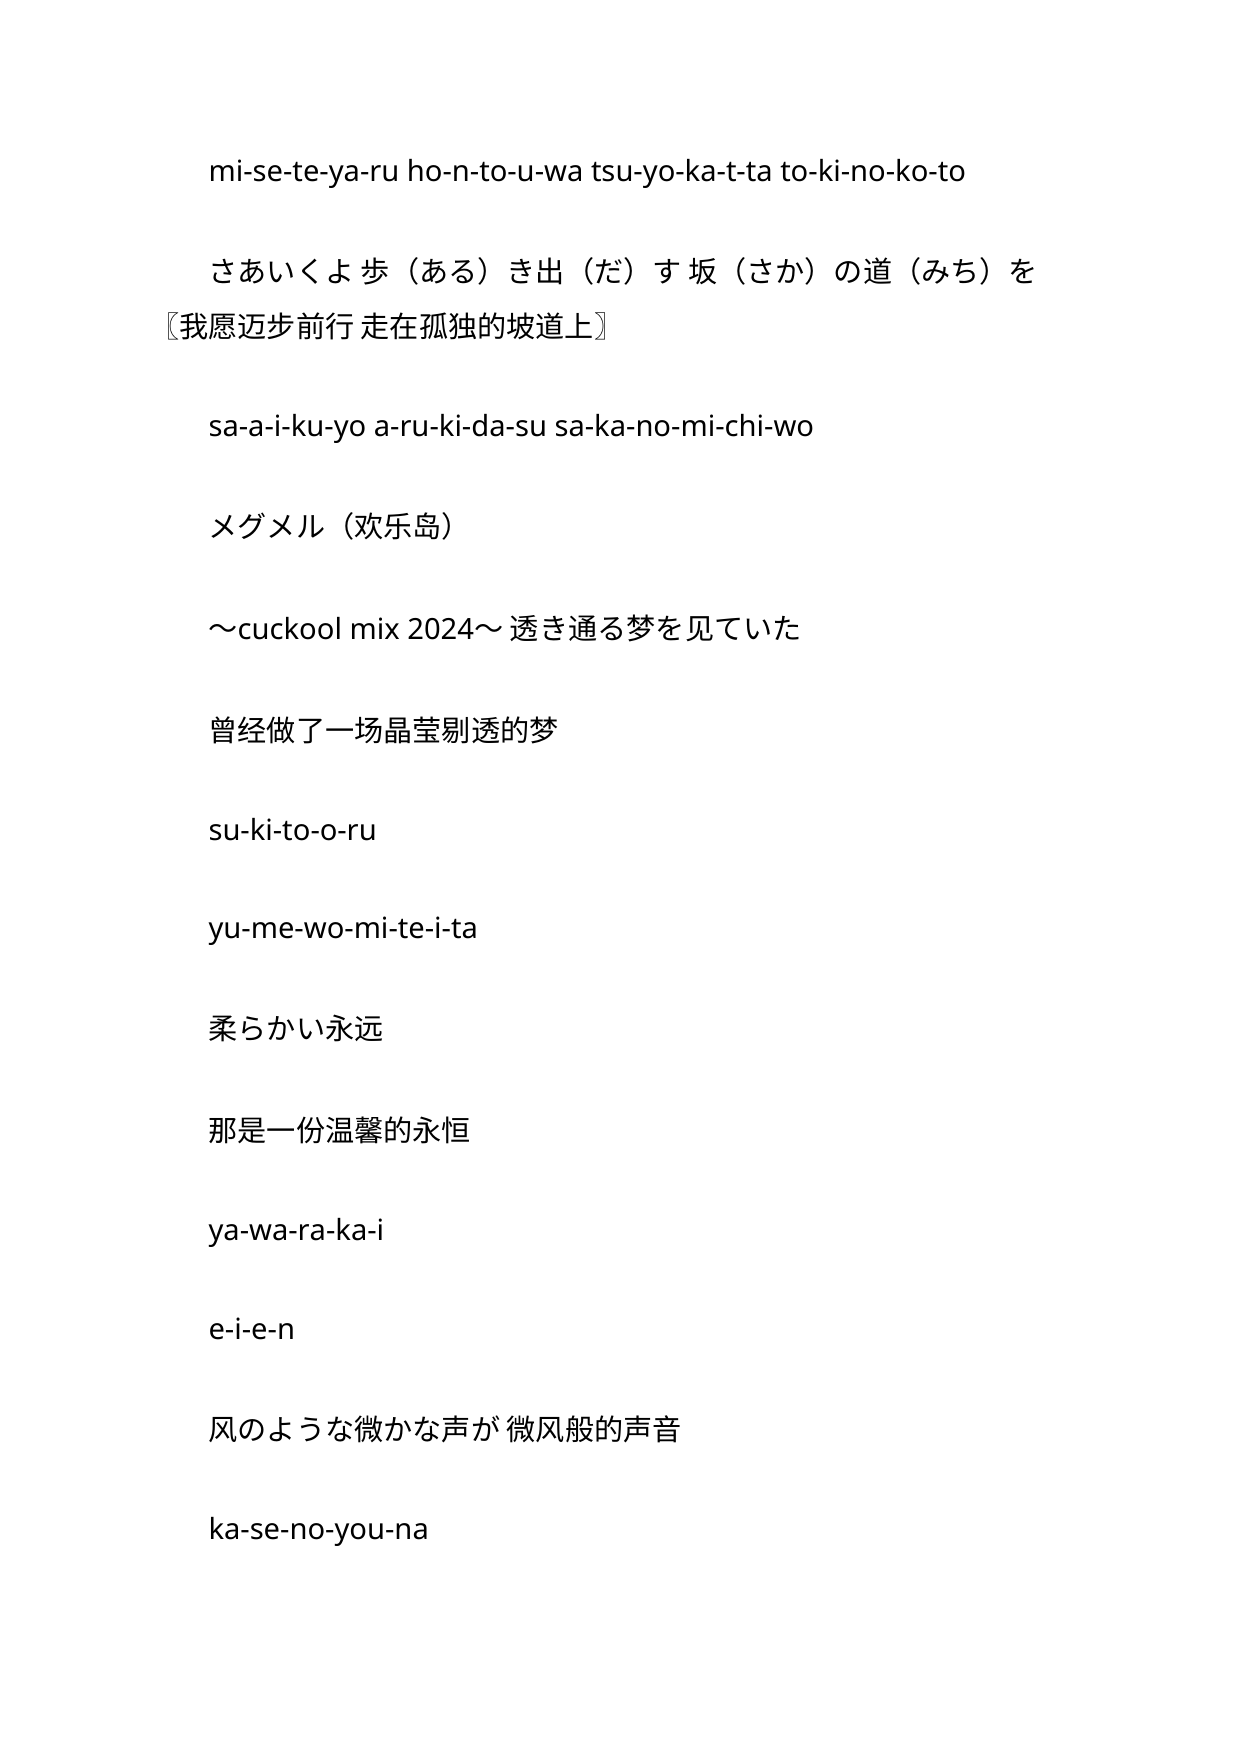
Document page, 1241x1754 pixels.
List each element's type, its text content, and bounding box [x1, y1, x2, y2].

text ～cuckool mix 2024～ 透き通る梦を见ていた [150, 605, 1090, 648]
text e-i-e-n [150, 1308, 1090, 1348]
text さあいくよ 歩（ある）き出（だ）す 坂（さか）の道（みち）を 〖我愿迈步前行 走在孤独的坡道上〗 [150, 248, 1090, 346]
text sa-a-i-ku-yo a-ru-ki-da-su sa-ka-no-mi-chi-wo [150, 405, 1090, 445]
text メグメル（欢乐岛） [150, 503, 1090, 546]
text yu-me-wo-mi-te-i-ta [150, 907, 1090, 947]
text 柔らかい永远 [150, 1006, 1090, 1048]
text mi-se-te-ya-ru ho-n-to-u-wa tsu-yo-ka-t-ta to-ki-no-ko-to [150, 150, 1090, 190]
text su-ki-to-o-ru [150, 809, 1090, 849]
text 那是一份温馨的永恒 [150, 1108, 1090, 1150]
text 曾经做了一场晶莹剔透的梦 [150, 707, 1090, 749]
text 风のような微かな声が 微风般的声音 [150, 1406, 1090, 1449]
text ya-wa-ra-ka-i [150, 1209, 1090, 1249]
text ka-se-no-you-na [150, 1508, 1090, 1548]
